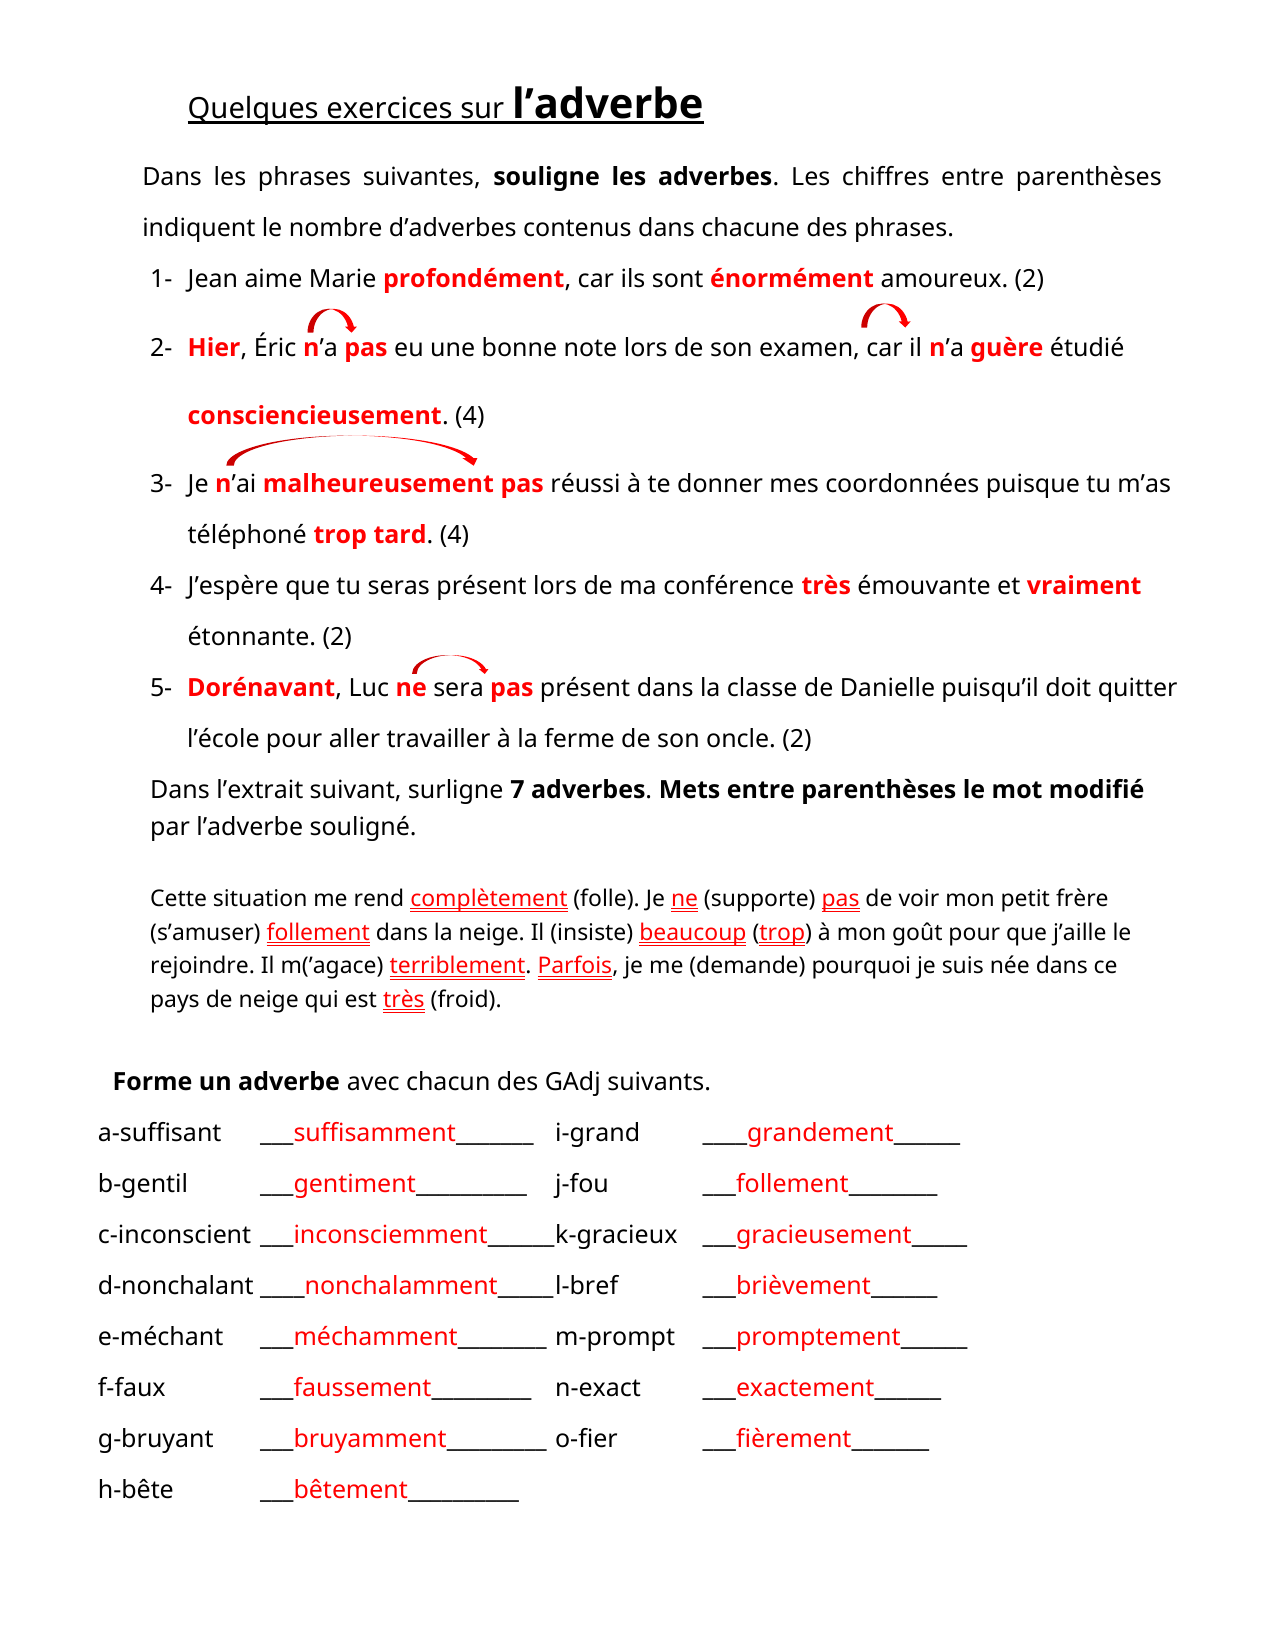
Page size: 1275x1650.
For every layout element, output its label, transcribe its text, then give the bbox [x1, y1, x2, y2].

list J’espère que tu seras présent lors de ma conférence très émouvante et vraiment étonnante. (2) [150, 567, 1181, 653]
list Je n’ai malheureusement pas réussi à te donner mes coordonnées puisque tu m’as téléphoné trop tard. (4) [150, 465, 1181, 551]
text d-nonchalant ____nonchalamment_____ l-bref ___brièvement______ [98, 1268, 1237, 1302]
text h-bête ___bêtement__________ [98, 1472, 1181, 1506]
text f-faux ___faussement_________ n-exact ___exactement______ [98, 1370, 1237, 1404]
text Cette situation me rend complètement (folle). Je ne (supporte) pas de voir mon petit frère (s’amuser) follement dans la neige. Il (insiste) beaucoup (trop) à mon goût pour que j’aille le rejoindre. Il m(’agace) terriblement. Parfois, je me (demande) pourquoi je suis née dans ce pays de neige qui est très (froid). [150, 882, 1162, 1014]
text a-suffisant ___suffisamment_______ i-grand ____grandement______ [98, 1115, 1222, 1149]
text b-gentil ___gentiment__________ j-fou ___follement________ [98, 1166, 1222, 1200]
list Dans les phrases suivantes, souligne les adverbes. Les chiffres entre parenthèses indiquent le nombre d’adverbes contenus dans chacune des phrases. [142, 159, 1162, 244]
list Quelques exercices sur l’adverbe [187, 74, 1162, 131]
list Jean aime Marie profondément, car ils sont énormément amoureux. (2) [150, 261, 1181, 295]
text Dans l’extrait suivant, surligne 7 adverbes. Mets entre parenthèses le mot modifié par l’adverbe souligné. [150, 772, 1162, 842]
text c-inconscient ___inconsciemment______ k-gracieux ___gracieusement_____ [98, 1217, 1237, 1251]
text Forme un adverbe avec chacun des GAdj suivants. [112, 1064, 1162, 1098]
text e-méchant ___méchamment________ m-prompt ___promptement______ [98, 1319, 1237, 1353]
list Dorénavant, Luc ne sera pas présent dans la classe de Danielle puisqu’il doit quitter l’école pour aller travailler à la ferme de son oncle. (2) [150, 669, 1181, 755]
list Hier, Éric n’a pas eu une bonne note lors de son examen, car il n’a guère étudié consciencieusement. (4) [150, 329, 1181, 431]
text g-bruyant ___bruyamment_________ o-fier ___fièrement_______ [98, 1421, 1237, 1455]
